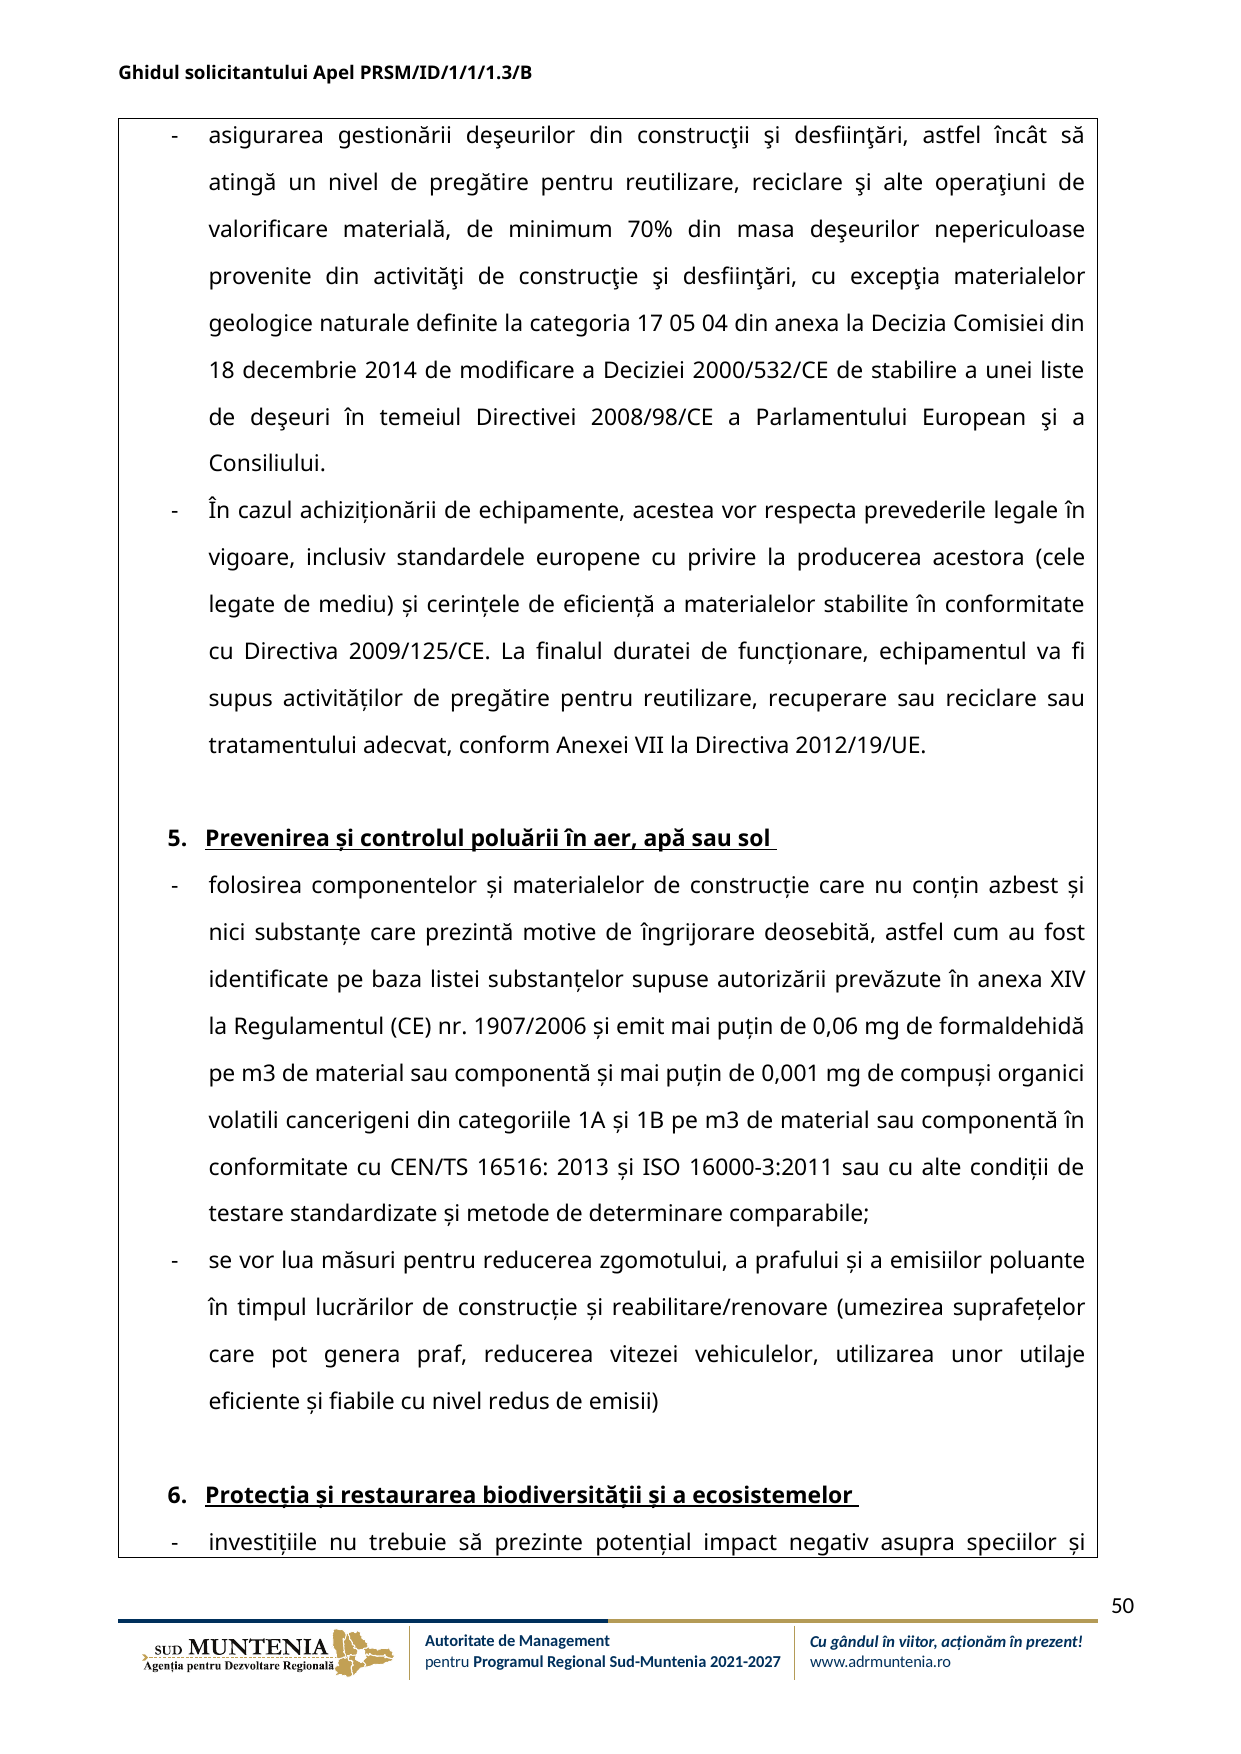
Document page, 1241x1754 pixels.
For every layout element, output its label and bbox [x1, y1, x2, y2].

table_header [119, 119, 1097, 1557]
